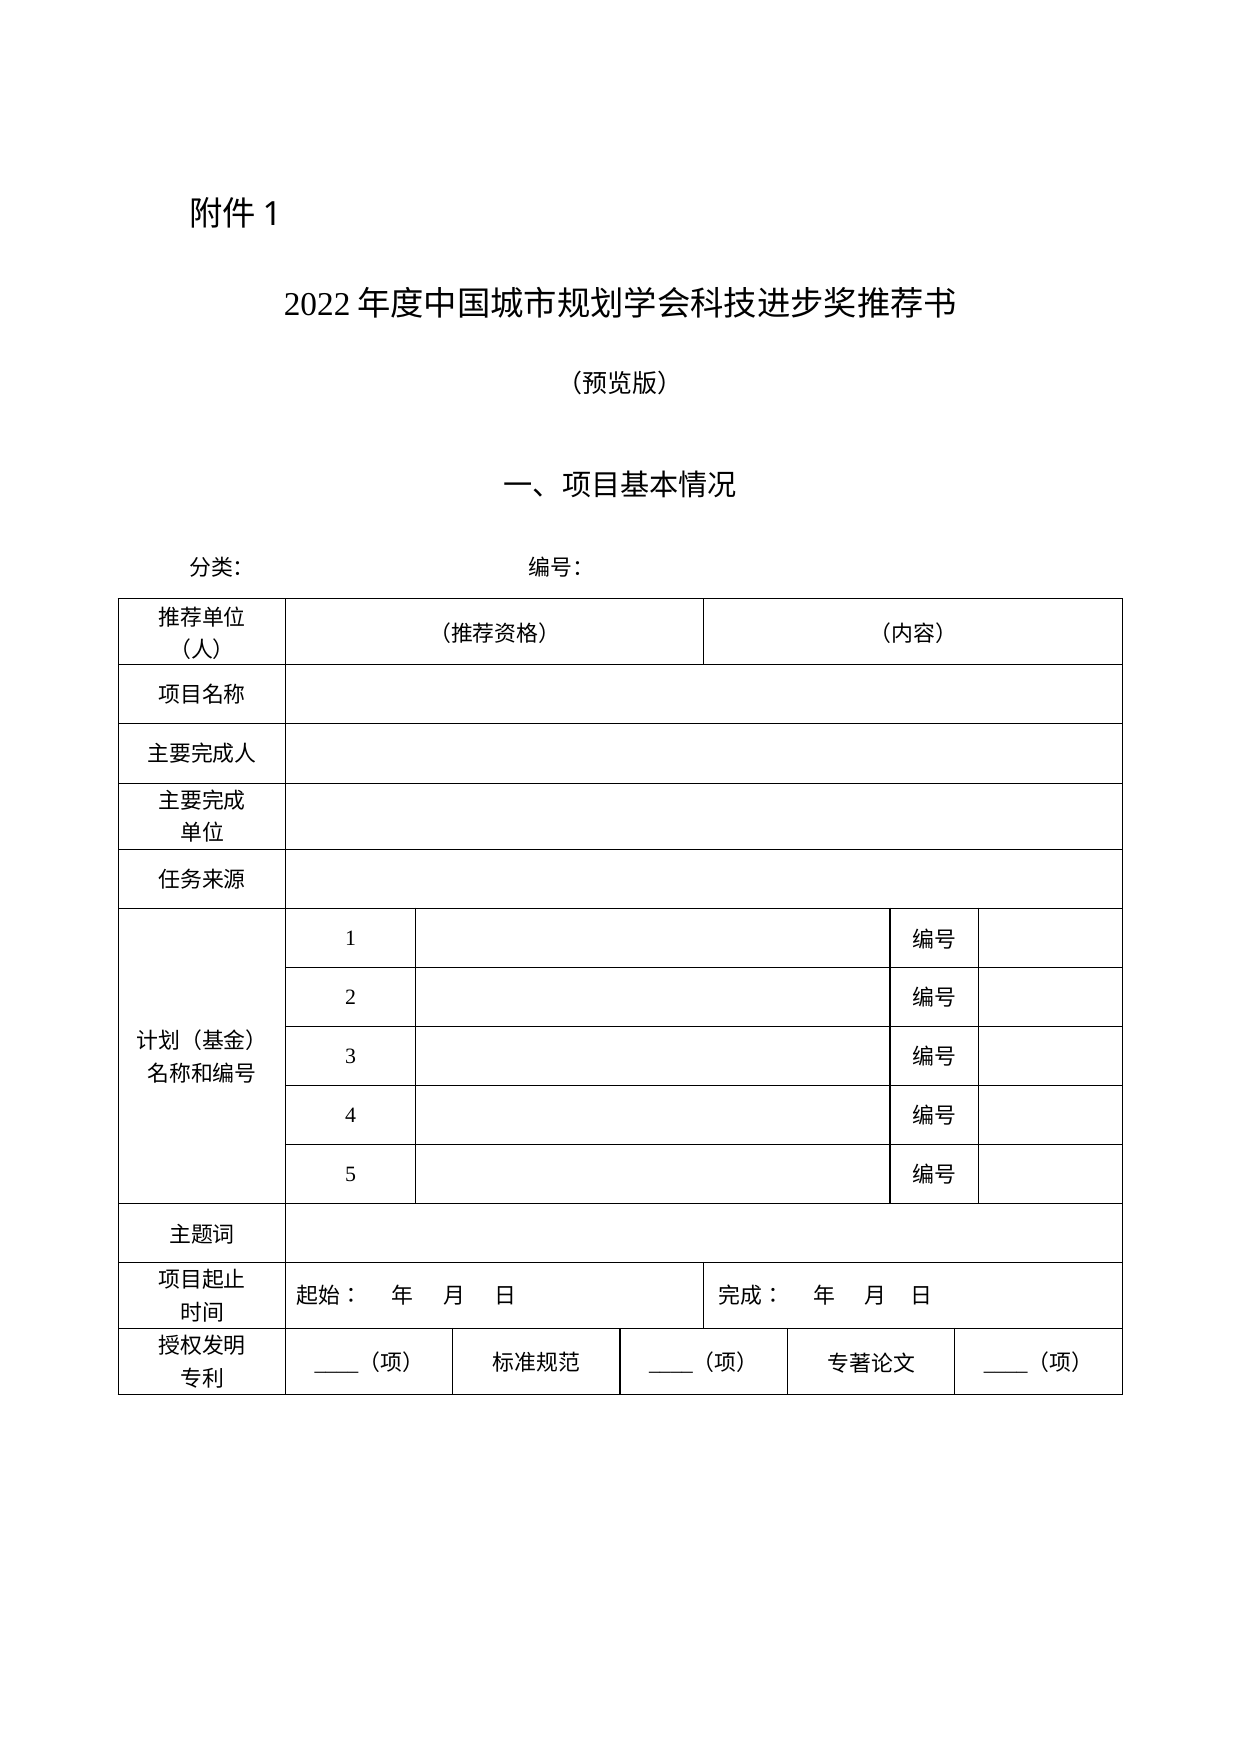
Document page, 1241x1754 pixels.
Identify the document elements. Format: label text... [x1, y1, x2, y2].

table_cell 1 [286, 909, 415, 967]
table_cell ____（项） [955, 1329, 1122, 1394]
table_cell 计划（基金） 名称和编号 [119, 909, 285, 1203]
table_cell 4 [286, 1086, 415, 1144]
table_cell 编号 [891, 1086, 978, 1144]
table_cell 编号 [891, 968, 978, 1026]
table_cell ____（项） [286, 1329, 452, 1394]
table_cell [416, 968, 889, 1026]
table_cell [286, 724, 1122, 782]
table_cell [416, 1086, 889, 1144]
table_cell [979, 1086, 1122, 1144]
table_cell [979, 968, 1122, 1026]
table_header （推荐资格） [286, 599, 703, 664]
subtitle 一、项目基本情况 [189, 450, 1051, 515]
table_cell 2 [286, 968, 415, 1026]
table_cell 起始： 年 月 日 [286, 1263, 703, 1328]
table_cell 授权发明 专利 [119, 1329, 285, 1394]
table_cell [286, 665, 1122, 723]
table_cell [416, 909, 889, 967]
text 附件1 [189, 178, 1051, 243]
title 2022年度中国城市规划学会科技进步奖推荐书 [189, 268, 1051, 333]
table_header （内容） [704, 599, 1122, 664]
table_cell [979, 1027, 1122, 1085]
table_cell [416, 1027, 889, 1085]
table_header 推荐单位（人） [119, 599, 285, 664]
table_cell 编号 [891, 1145, 978, 1203]
table_cell 主要完成 单位 [119, 784, 285, 848]
text 分类： 编号： [189, 549, 1051, 582]
table_cell [979, 1145, 1122, 1203]
table_cell 主题词 [119, 1204, 285, 1262]
table_cell 5 [286, 1145, 415, 1203]
table_cell 3 [286, 1027, 415, 1085]
table_cell 标准规范 [453, 1329, 619, 1394]
table_cell [286, 1204, 1122, 1262]
table_cell ____（项） [621, 1329, 787, 1394]
table_cell 任务来源 [119, 850, 285, 907]
table_cell 主要完成人 [119, 724, 285, 782]
table_cell 项目起止 时间 [119, 1263, 285, 1328]
table_cell [286, 784, 1122, 848]
table_cell [286, 850, 1122, 907]
table_cell 编号 [891, 1027, 978, 1085]
table_cell 编号 [891, 909, 978, 967]
table_cell 完成： 年 月 日 [704, 1263, 1122, 1328]
table_cell 项目名称 [119, 665, 285, 723]
text （预览版） [189, 349, 1051, 414]
table_cell [416, 1145, 889, 1203]
table_cell [979, 909, 1122, 967]
table_cell 专著论文 [788, 1329, 954, 1394]
